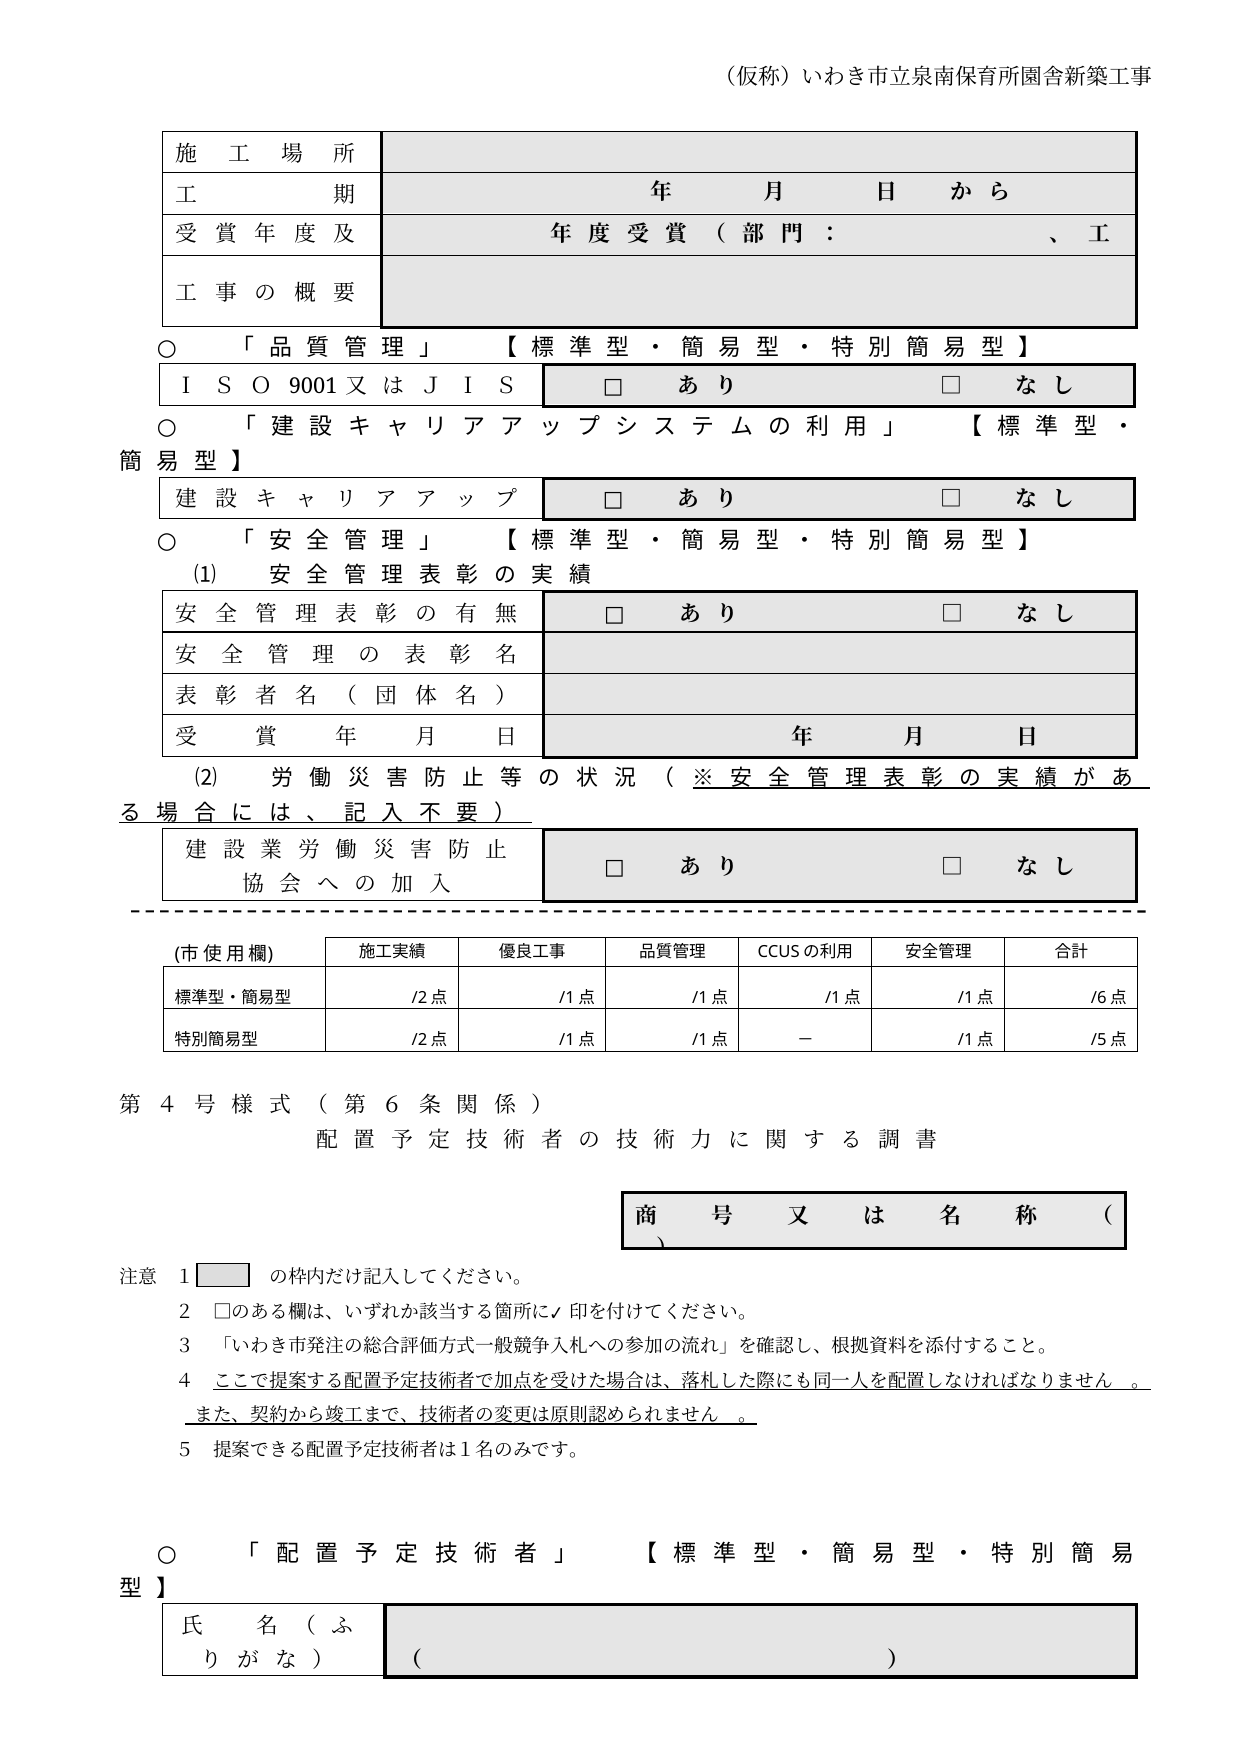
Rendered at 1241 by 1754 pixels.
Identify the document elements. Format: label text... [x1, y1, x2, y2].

text ○ 「建設キャリアアップシステムの利用」 【標準型・簡易型】 [119, 408, 1150, 477]
table_cell 工期 [163, 173, 380, 213]
table_cell /2点 [326, 1009, 458, 1051]
table_header 氏 名（ふりがな） [163, 1604, 383, 1675]
table_cell 年 月 日 [545, 715, 1135, 756]
table_cell 受賞年月日 [163, 715, 542, 756]
text 注意 １ の枠内だけ記入してください。 [119, 1258, 1150, 1293]
text ⑵ 労働災害防止等の状況（※安全管理表彰の実績がある場合には、記入不要） [119, 759, 1150, 828]
text ⑴ 安全管理表彰の実績 [119, 556, 1150, 590]
table_cell /1点 [606, 967, 738, 1008]
text 配置予定技術者の技術力に関する調書 [119, 1121, 1150, 1155]
text 第４号様式（第６条関係） [119, 1086, 1150, 1121]
table_cell － [739, 1009, 871, 1051]
table_cell [545, 674, 1135, 714]
text ２ □のある欄は、いずれか該当する箇所に✔印を付けてください。 [119, 1293, 1150, 1327]
table_cell /5点 [1005, 1009, 1137, 1051]
table_cell /1点 [459, 1009, 605, 1051]
table_header 安全管理 [872, 938, 1004, 966]
table_cell 表彰者名（団体名） [163, 674, 542, 714]
table_header 合計 [1005, 938, 1137, 966]
table_cell /1点 [459, 967, 605, 1008]
table_header □ あり □ なし [545, 366, 1133, 404]
table_header ＩＳＯ9001又はＪＩＳＱ9001の認証取 得状況 [160, 364, 542, 404]
table_cell 年度受賞（部門： 、工種： ） [383, 215, 1135, 255]
table_cell [383, 256, 1135, 326]
table_header 安全管理表彰の有無 [163, 591, 542, 631]
text ５ 提案できる配置予定技術者は１名のみです。 [166, 1431, 1150, 1465]
table_header □ あり □ なし [545, 593, 1135, 631]
table_cell 年 月 日 から 年 月 日まで [383, 173, 1135, 213]
table_header 優良工事 [459, 938, 605, 966]
table_cell /2点 [326, 967, 458, 1008]
table_header （ ） [387, 1606, 1135, 1675]
table_cell /6点 [1005, 967, 1137, 1008]
table_header □ あり □ なし [545, 480, 1133, 518]
table_cell 特別簡易型 [164, 1009, 325, 1051]
table_cell /1点 [872, 1009, 1004, 1051]
table_header (市 使 用 欄) [163, 937, 325, 966]
table_cell 工事の概要 [163, 256, 380, 326]
table_cell /1点 [872, 967, 1004, 1008]
text ４ ここで提案する配置予定技術者で加点を受けた場合は、落札した際にも同一人を配置しなければなりません。また、契約から竣工まで、技術者の変更は原則認められません。 [166, 1362, 1150, 1431]
table_cell /1点 [606, 1009, 738, 1051]
table_header 施工実績 [326, 938, 458, 966]
table_header 建設業労働災害防止協会への加入 [163, 829, 542, 900]
table_header 品質管理 [606, 938, 738, 966]
table_cell [545, 633, 1135, 673]
table_cell /1点 [739, 967, 871, 1008]
text ○ 「品質管理」 【標準型・簡易型・特別簡易型】 [119, 329, 1150, 363]
table_cell 安全管理の表彰名 [163, 633, 542, 673]
table_cell 標準型・簡易型 [164, 967, 325, 1008]
table_cell 受賞年度及び部門 [163, 215, 380, 255]
table_header 建設キャリアアップシステムの利用 [160, 478, 542, 518]
table_header □ あり □ なし [545, 831, 1135, 900]
text ○ 「配置予定技術者」 【標準型・簡易型・特別簡易型】 [119, 1534, 1150, 1603]
table_cell 施工場所 [163, 132, 380, 172]
text ３ 「いわき市発注の総合評価方式一般競争入札への参加の流れ」を確認し、根拠資料を添付すること。 [119, 1327, 1150, 1362]
text ○ 「安全管理」 【標準型・簡易型・特別簡易型】 [119, 521, 1150, 556]
table_cell [383, 132, 1135, 172]
table_header CCUSの利用 [739, 938, 871, 966]
